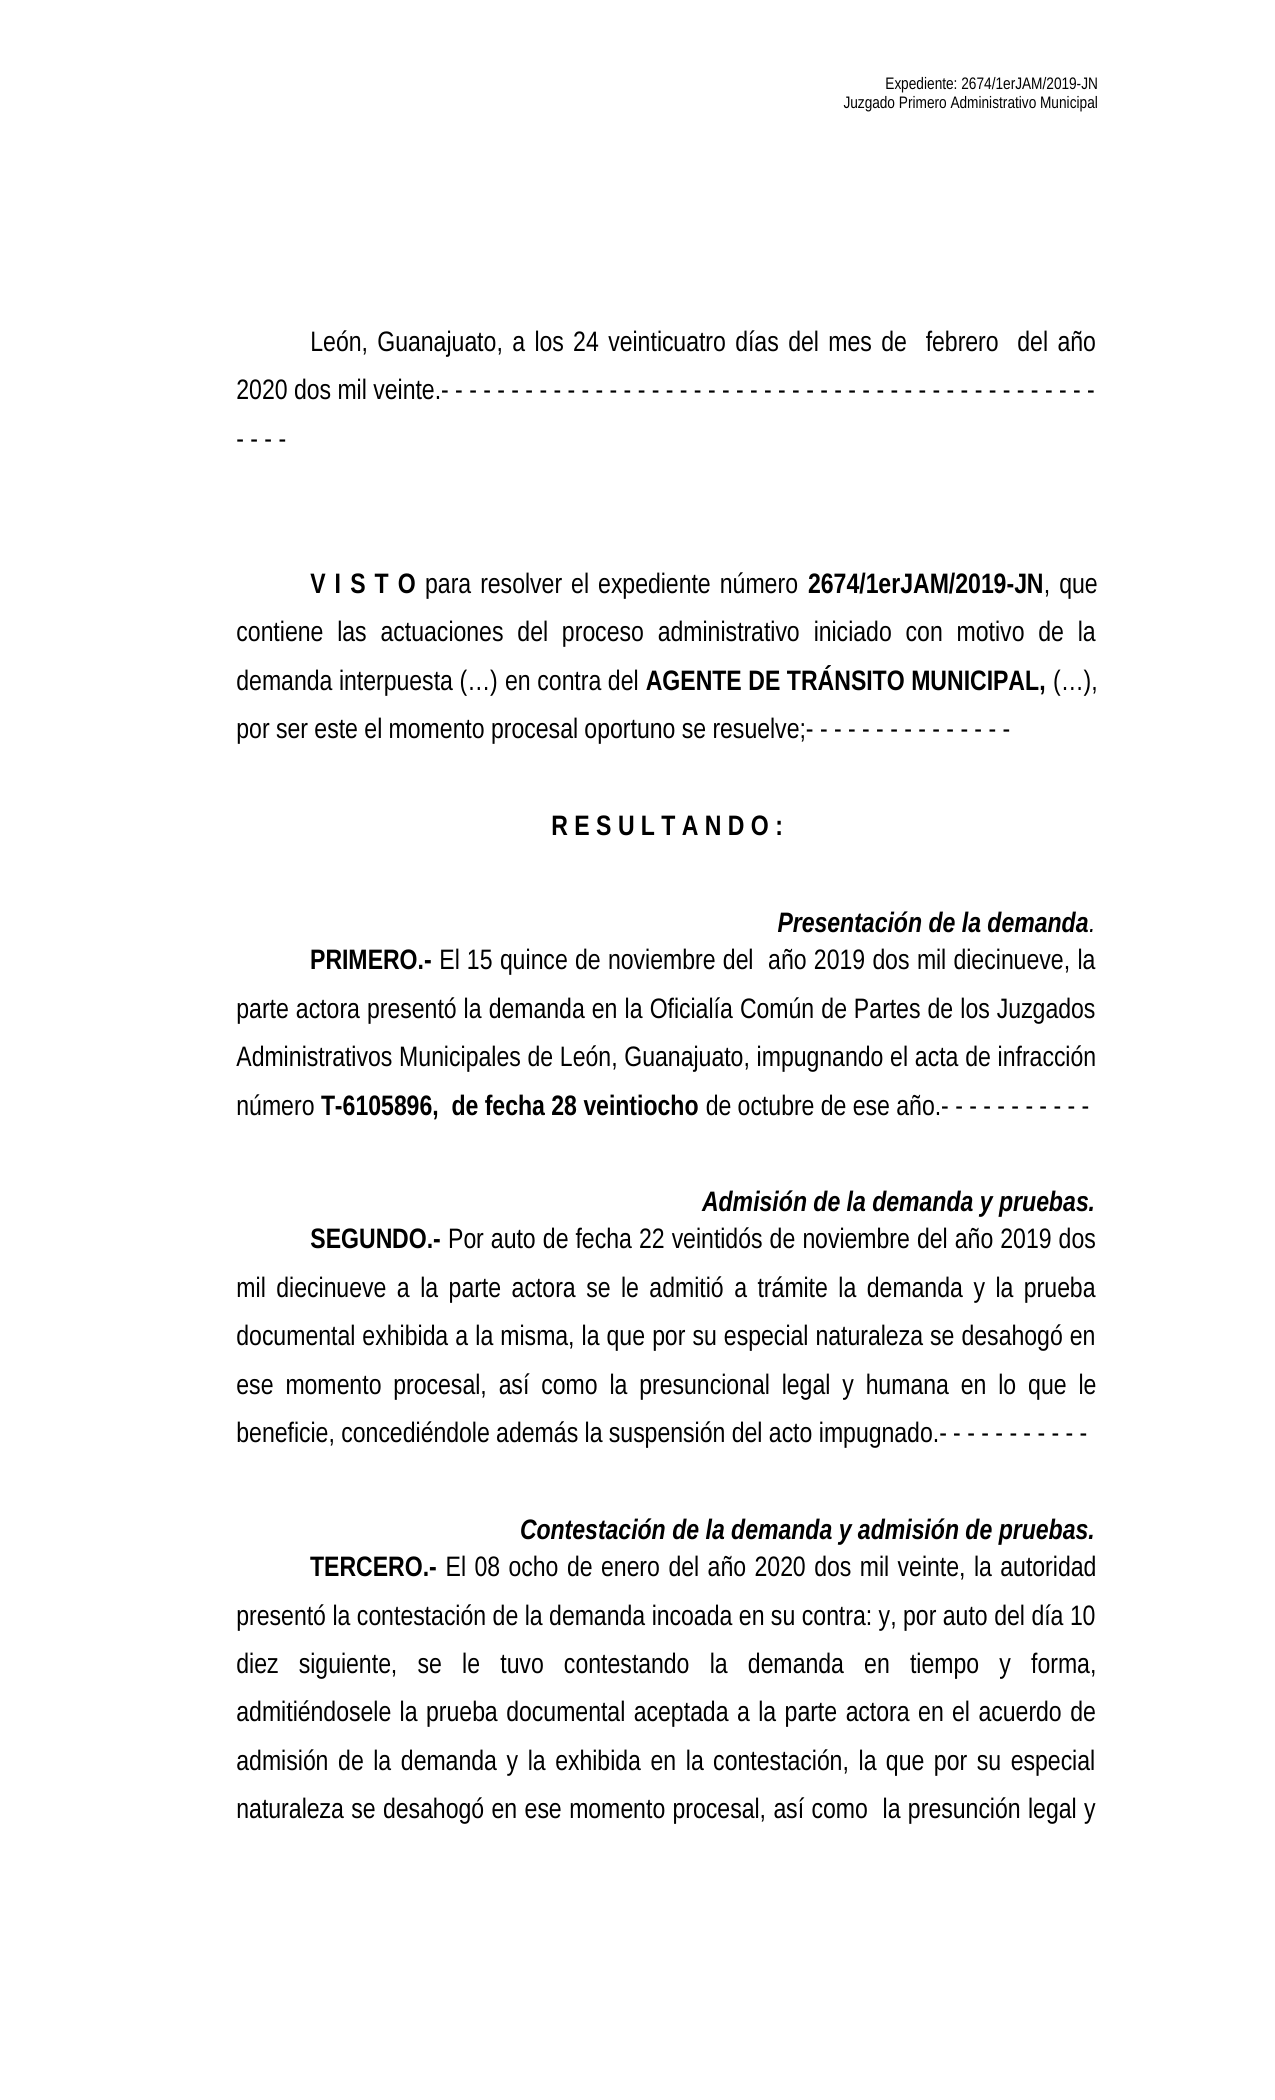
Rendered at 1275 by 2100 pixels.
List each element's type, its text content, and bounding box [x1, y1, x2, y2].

text SEGUNDO.- Por auto de fecha 22 veintidós de noviembre del año 2019 dos mil diecinueve a la parte actora se le admitió a trámite la demanda y la prueba documental exhibida a la misma, la que por su especial naturaleza se desahogó en ese momento procesal, así como la presuncional legal y humana en lo que le beneficie, concediéndole además la suspensión del acto impugnado.- - - - - - - - - - - [236, 1222, 1098, 1448]
text Admisión de la demanda y pruebas. [236, 1185, 1098, 1218]
text PRIMERO.- El 15 quince de noviembre del año 2019 dos mil diecinueve, la parte actora presentó la demanda en la Oficialía Común de Partes de los Juzgados Administrativos Municipales de León, Guanajuato, impugnando el acta de infracción número T-6105896, de fecha 28 veintiocho de octubre de ese año.- - - - - - - - - - - [236, 943, 1098, 1121]
text V I S T O para resolver el expediente número 2674/1erJAM/2019-JN, que contiene las actuaciones del proceso administrativo iniciado con motivo de la demanda interpuesta (…) en contra del AGENTE DE TRÁNSITO MUNICIPAL, (…), por ser este el momento procesal oportuno se resuelve;- - - - - - - - - - - - - - - [236, 567, 1098, 745]
text Presentación de la demanda. [236, 906, 1098, 938]
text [236, 1550, 1098, 1825]
text León, Guanajuato, a los 24 veinticuatro días del mes de febrero del año 2020 dos mil veinte.- - - - - - - - - - - - - - - - - - - - - - - - - - - - - - - - - - - - - - - - - - - - - - - - - - - [236, 325, 1098, 454]
text Contestación de la demanda y admisión de pruebas. [236, 1513, 1098, 1545]
text R E S U L T A N D O : [236, 809, 1098, 842]
